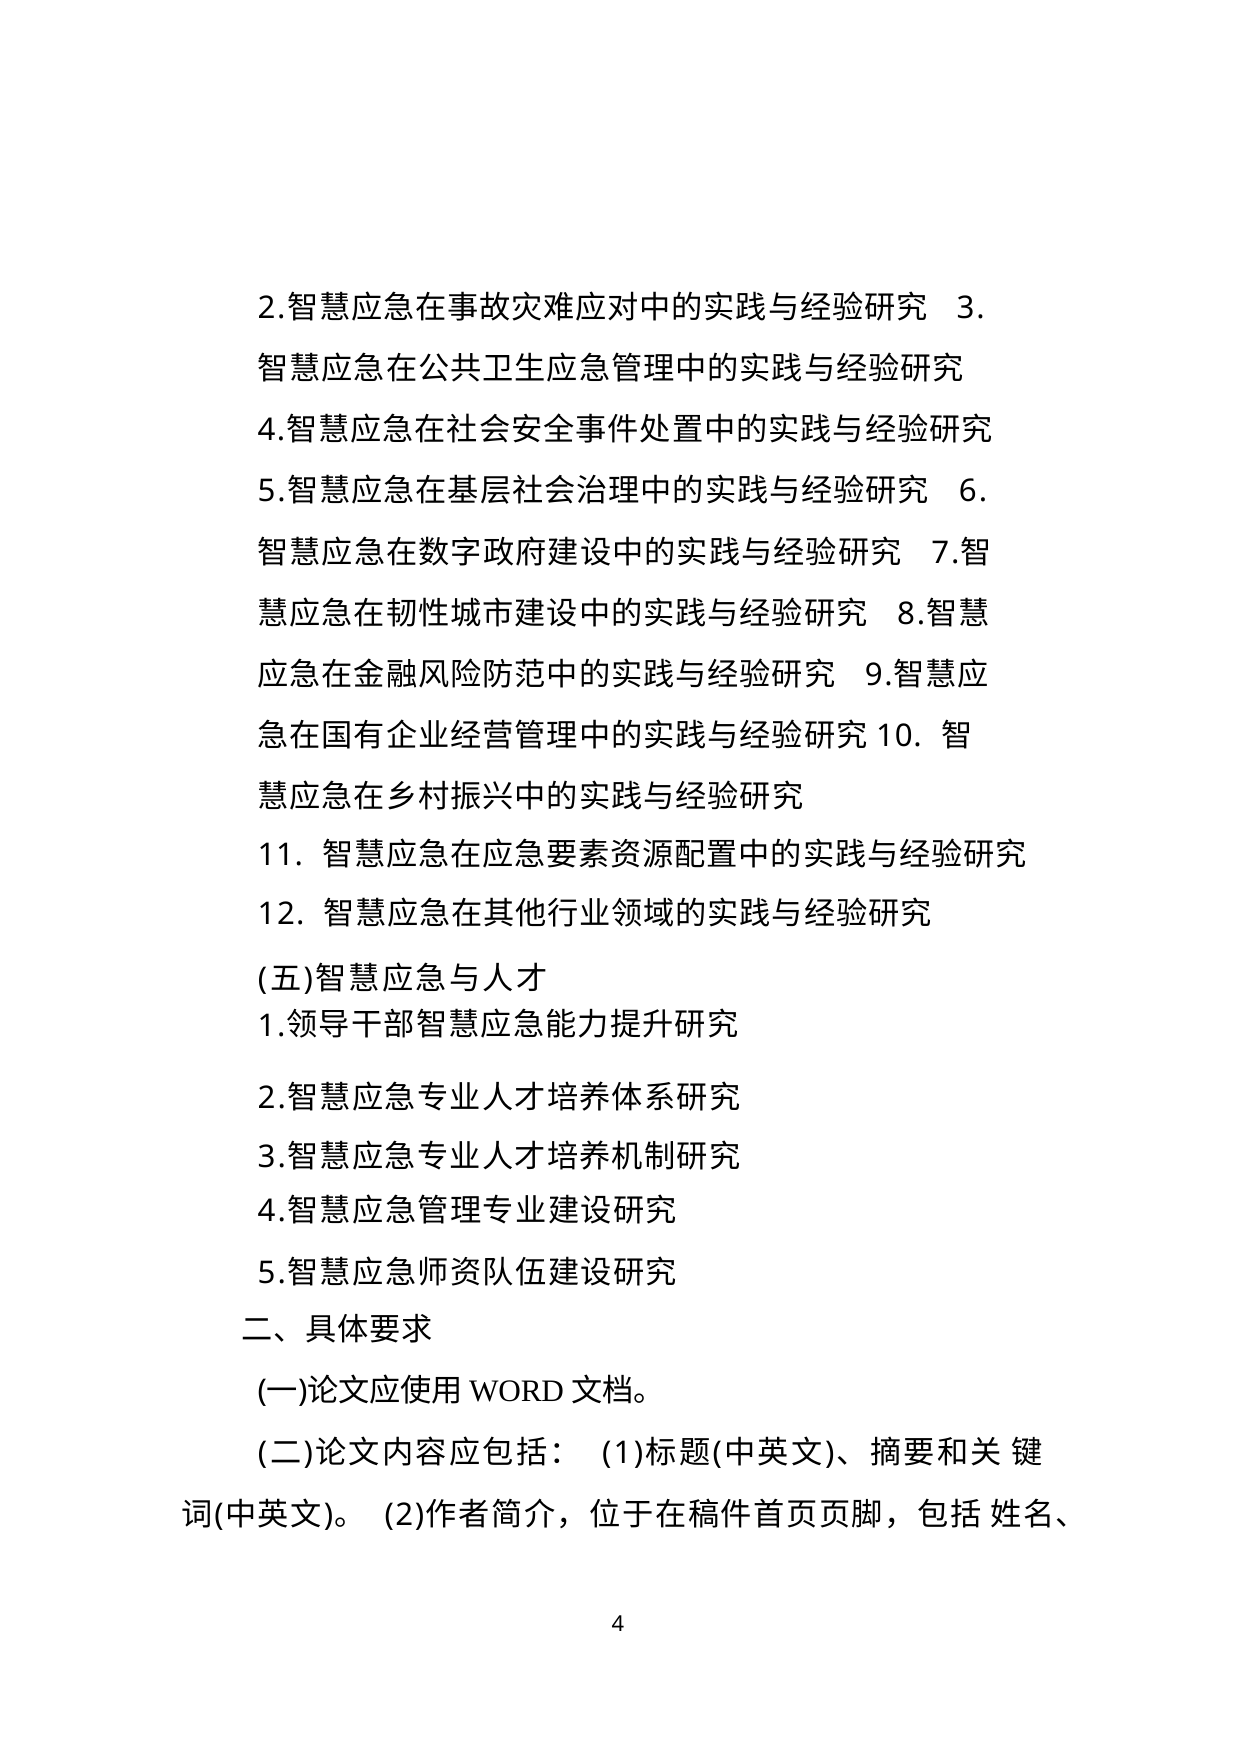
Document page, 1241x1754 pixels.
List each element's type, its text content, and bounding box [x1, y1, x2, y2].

text 12. 智慧应急在其他行业领域的实践与经验研究 [257, 892, 1070, 933]
text (一)论文应使用WORD 文档。 [257, 1368, 1070, 1410]
text 2.智慧应急在事故灾难应对中的实践与经验研究 3.智慧应急在公共卫生应急管理中的实践与经验研究 4.智慧应急在社会安全事件处置中的实践与经验研究 5.智慧应急在基层社会治理中的实践与经验研究 6.智慧应急在数字政府建设中的实践与经验研究 7.智慧应急在韧性城市建设中的实践与经验研究 8.智慧应急在金融风险防范中的实践与经验研究 9.智慧应急在国有企业经营管理中的实践与经验研究 10. 智慧应急在乡村振兴中的实践与经验研究 [257, 282, 1000, 817]
text 二、具体要求 [241, 1307, 1070, 1349]
text 2.智慧应急专业人才培养体系研究 [257, 1072, 1070, 1117]
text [181, 1427, 1070, 1535]
text (五)智慧应急与人才 [258, 956, 1070, 998]
text 3.智慧应急专业人才培养机制研究 [257, 1131, 1070, 1177]
text 4.智慧应急管理专业建设研究 [257, 1192, 1070, 1233]
text 5.智慧应急师资队伍建设研究 [257, 1247, 1070, 1292]
text 11. 智慧应急在应急要素资源配置中的实践与经验研究 [257, 832, 1070, 873]
text 1.领导干部智慧应急能力提升研究 [257, 1017, 1070, 1072]
